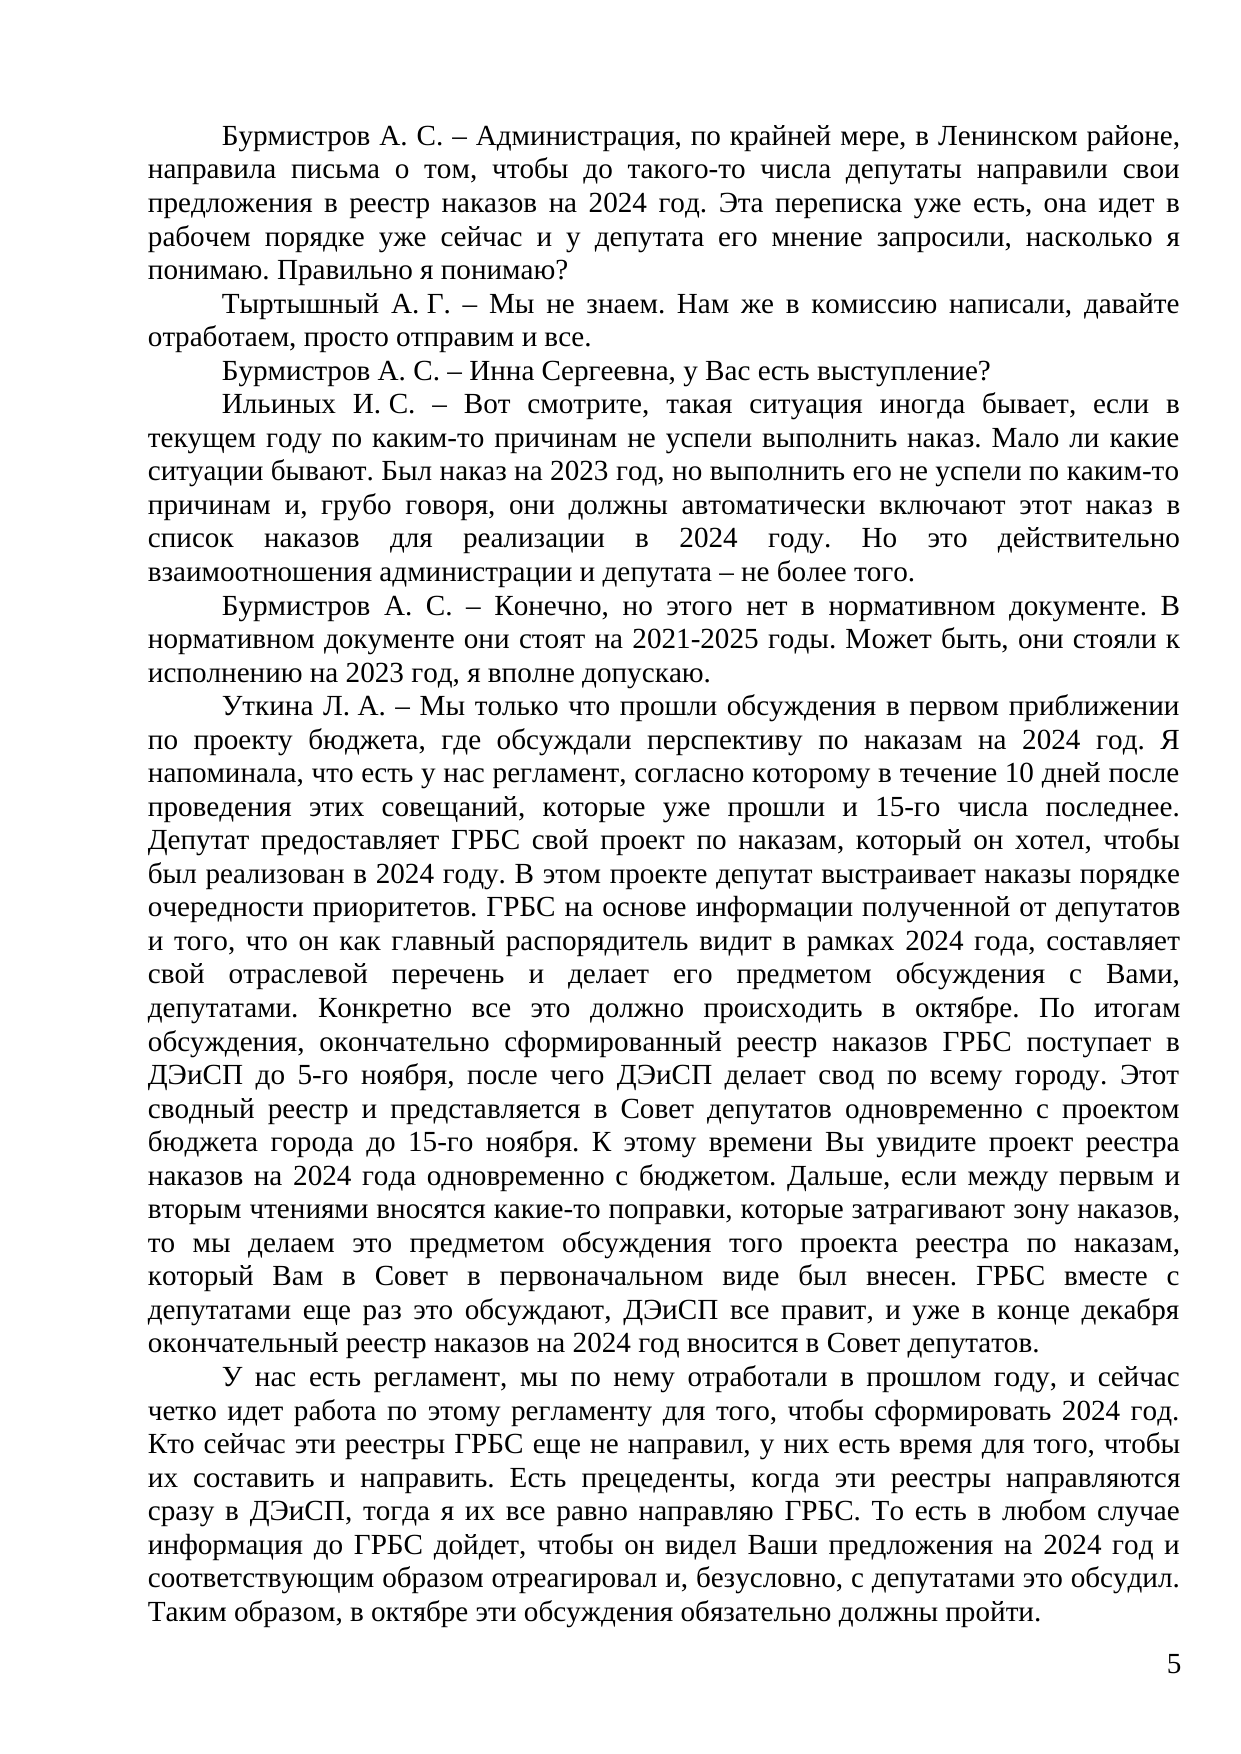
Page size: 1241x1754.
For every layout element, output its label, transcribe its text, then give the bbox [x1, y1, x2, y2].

text У нас есть регламент, мы по нему отработали в прошлом году, и сейчас четко идет работа по этому регламенту для того, чтобы сформировать 2024 год. Кто сейчас эти реестры ГРБС еще не направил, у них есть время для того, чтобы их составить и направить. Есть прецеденты, когда эти реестры направляются сразу в ДЭиСП, тогда я их все равно направляю ГРБС. То есть в любом случае информация до ГРБС дойдет, чтобы он видел Ваши предложения на 2024 год и соответствующим образом отреагировал и, безусловно, с депутатами это обсудил. Таким образом, в октябре эти обсуждения обязательно должны пройти. [148, 1359, 1181, 1627]
text Тыртышный А. Г. – Мы не знаем. Нам же в комиссию написали, давайте отработаем, просто отправим и все. [148, 286, 1181, 353]
text Бурмистров А. С. – Инна Сергеевна, у Вас есть выступление? [148, 353, 1181, 386]
text Бурмистров А. С. – Администрация, по крайней мере, в Ленинском районе, направила письма о том, чтобы до такого-то числа депутаты направили свои предложения в реестр наказов на 2024 год. Эта переписка уже есть, она идет в рабочем порядке уже сейчас и у депутата его мнение запросили, насколько я понимаю. Правильно я понимаю? [148, 118, 1181, 286]
text Бурмистров А. С. – Конечно, но этого нет в нормативном документе. В нормативном документе они стоят на 2021-2025 годы. Может быть, они стояли к исполнению на 2023 год, я вполне допускаю. [148, 588, 1181, 688]
text Ильиных И. С. – Вот смотрите, такая ситуация иногда бывает, если в текущем году по каким-то причинам не успели выполнить наказ. Мало ли какие ситуации бывают. Был наказ на 2023 год, но выполнить его не успели по каким-то причинам и, грубо говоря, они должны автоматически включают этот наказ в список наказов для реализации в 2024 году. Но это действительно взаимоотношения администрации и депутата – не более того. [148, 386, 1181, 588]
text Уткина Л. А. – Мы только что прошли обсуждения в первом приближении по проекту бюджета, где обсуждали перспективу по наказам на 2024 год. Я напоминала, что есть у нас регламент, согласно которому в течение 10 дней после проведения этих совещаний, которые уже прошли и 15-го числа последнее. Депутат предоставляет ГРБС свой проект по наказам, который он хотел, чтобы был реализован в 2024 году. В этом проекте депутат выстраивает наказы порядке очередности приоритетов. ГРБС на основе информации полученной от депутатов и того, что он как главный распорядитель видит в рамках 2024 года, составляет свой отраслевой перечень и делает его предметом обсуждения с Вами, депутатами. Конкретно все это должно происходить в октябре. По итогам обсуждения, окончательно сформированный реестр наказов ГРБС поступает в ДЭиСП до 5-го ноября, после чего ДЭиСП делает свод по всему городу. Этот сводный реестр и представляется в Совет депутатов одновременно с проектом бюджета города до 15-го ноября. К этому времени Вы увидите проект реестра наказов на 2024 года одновременно с бюджетом. Дальше, если между первым и вторым чтениями вносятся какие-то поправки, которые затрагивают зону наказов, то мы делаем это предметом обсуждения того проекта реестра по наказам, который Вам в Совет в первоначальном виде был внесен. ГРБС вместе с депутатами еще раз это обсуждают, ДЭиСП все правит, и уже в конце декабря окончательный реестр наказов на 2024 год вносится в Совет депутатов. [148, 688, 1181, 1359]
